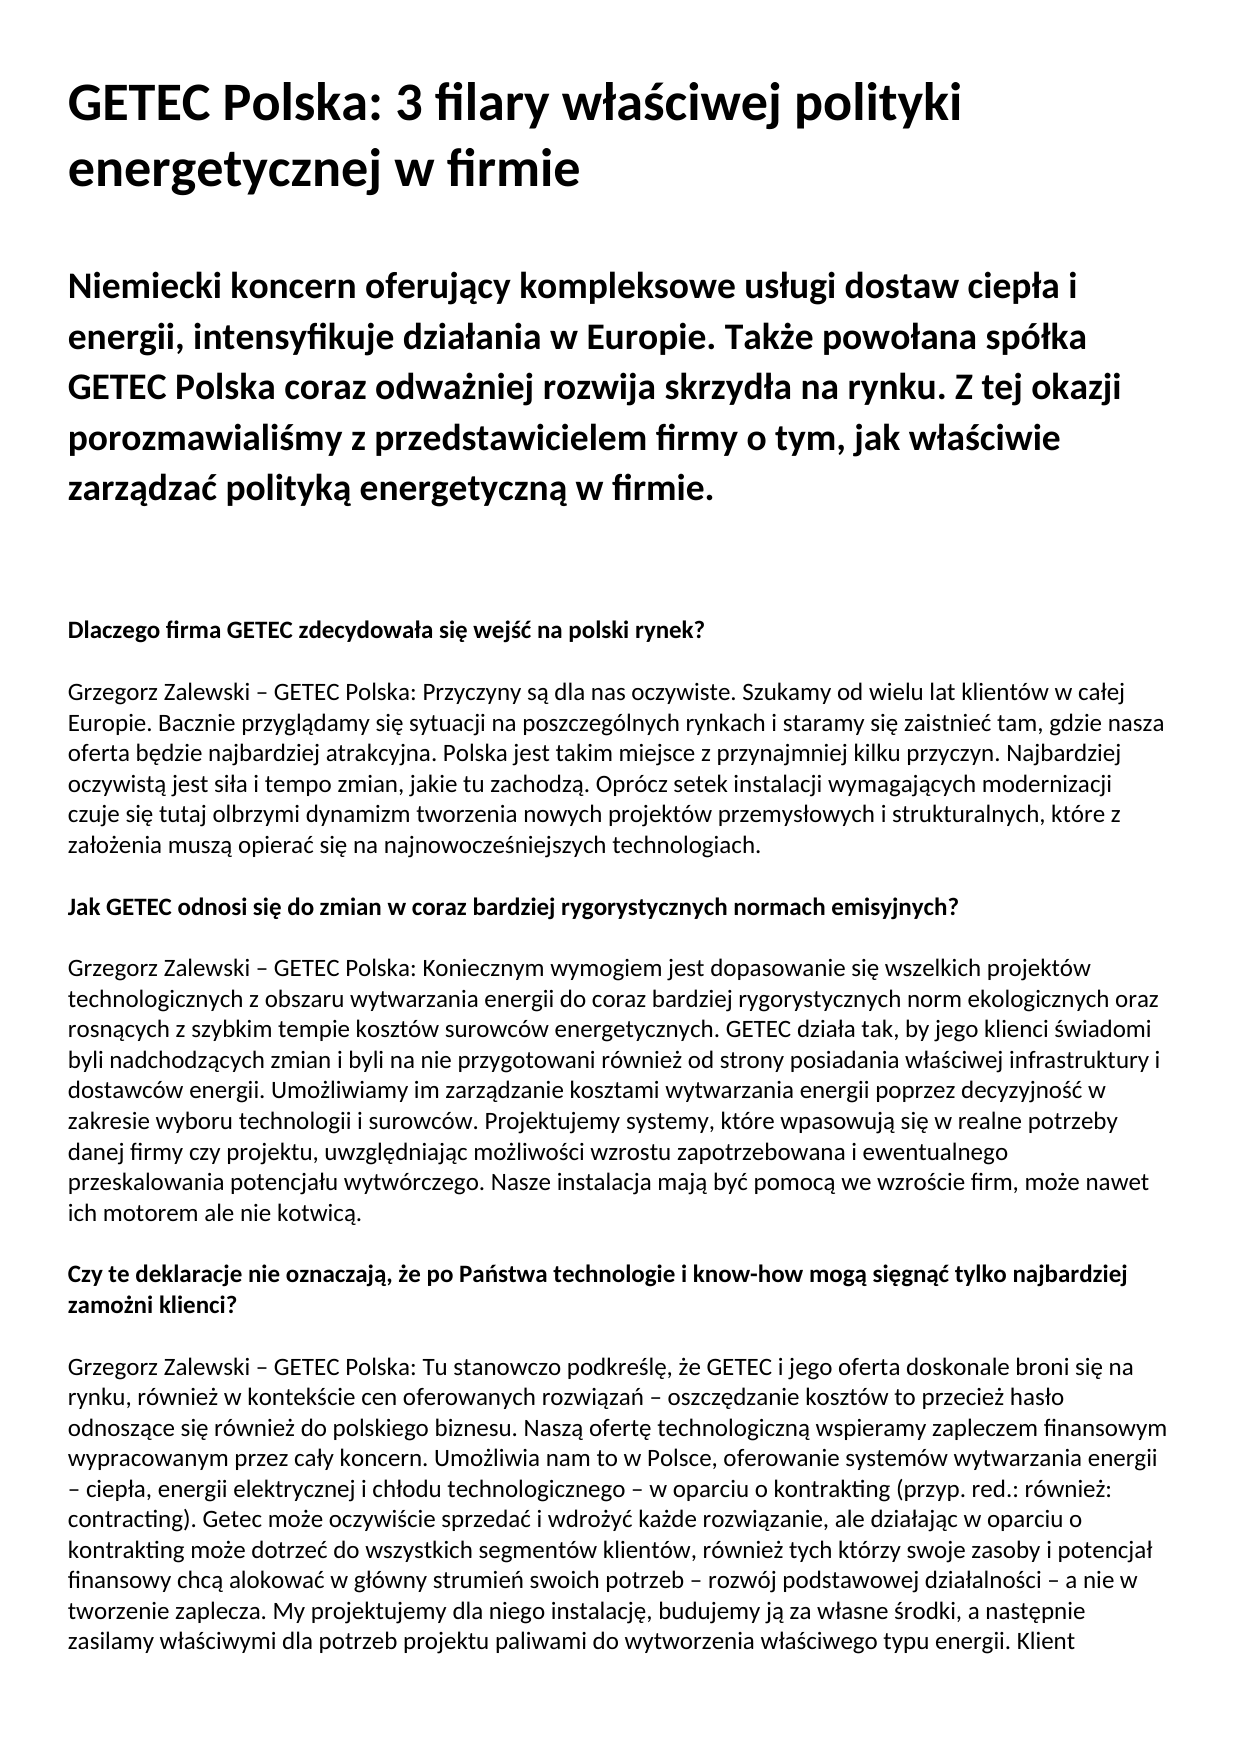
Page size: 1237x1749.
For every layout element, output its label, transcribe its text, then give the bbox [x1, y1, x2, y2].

text Jak GETEC odnosi się do zmian w coraz bardziej rygorystycznych normach emisyjnych? [68, 891, 1169, 921]
text Dlaczego firma GETEC zdecydowała się wejść na polski rynek? [68, 614, 1169, 645]
text GETEC Polska: 3 filary właściwej polityki energetycznej w firmie [68, 68, 1169, 200]
text Niemiecki koncern oferujący kompleksowe usługi dostaw ciepła i energii, intensyfikuje działania w Europie. Także powołana spółka GETEC Polska coraz odważniej rozwija skrzydła na rynku. Z tej okazji porozmawialiśmy z przedstawicielem firmy o tym, jak właściwie zarządzać polityką energetyczną w firmie. [68, 262, 1169, 510]
text Czy te deklaracje nie oznaczają, że po Państwa technologie i know-how mogą sięgnąć tylko najbardziej zamożni klienci? [68, 1258, 1169, 1319]
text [68, 1351, 1169, 1656]
text Grzegorz Zalewski – GETEC Polska: Przyczyny są dla nas oczywiste. Szukamy od wielu lat klientów w całej Europie. Bacznie przyglądamy się sytuacji na poszczególnych rynkach i staramy się zaistnieć tam, gdzie nasza oferta będzie najbardziej atrakcyjna. Polska jest takim miejsce z przynajmniej kilku przyczyn. Najbardziej oczywistą jest siła i tempo zmian, jakie tu zachodzą. Oprócz setek instalacji wymagających modernizacji czuje się tutaj olbrzymi dynamizm tworzenia nowych projektów przemysłowych i strukturalnych, które z założenia muszą opierać się na najnowocześniejszych technologiach. [68, 676, 1169, 859]
text Grzegorz Zalewski – GETEC Polska: Koniecznym wymogiem jest dopasowanie się wszelkich projektów technologicznych z obszaru wytwarzania energii do coraz bardziej rygorystycznych norm ekologicznych oraz rosnących z szybkim tempie kosztów surowców energetycznych. GETEC działa tak, by jego klienci świadomi byli nadchodzących zmian i byli na nie przygotowani również od strony posiadania właściwej infrastruktury i dostawców energii. Umożliwiamy im zarządzanie kosztami wytwarzania energii poprzez decyzyjność w zakresie wyboru technologii i surowców. Projektujemy systemy, które wpasowują się w realne potrzeby danej firmy czy projektu, uwzględniając możliwości wzrostu zapotrzebowana i ewentualnego przeskalowania potencjału wytwórczego. Nasze instalacja mają być pomocą we wzroście firm, może nawet ich motorem ale nie kotwicą. [68, 952, 1169, 1227]
